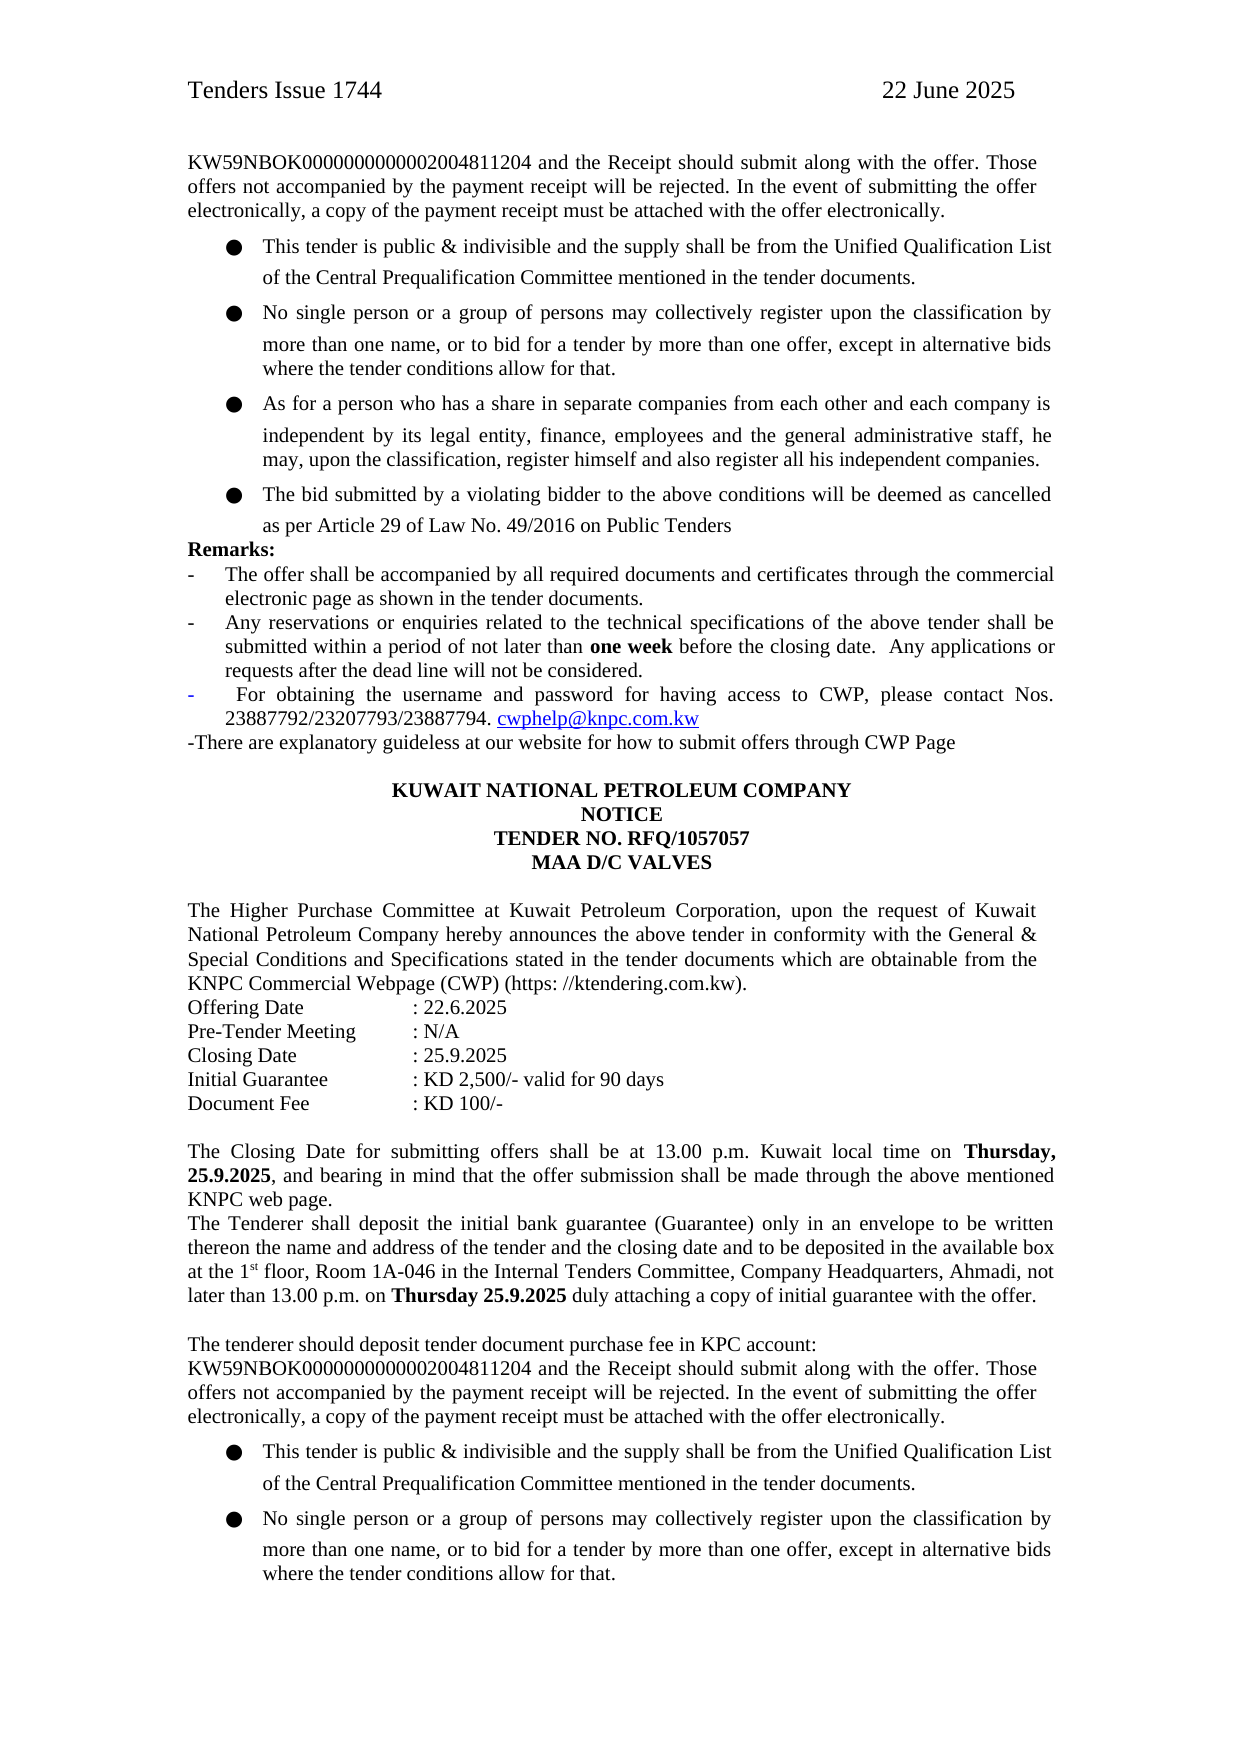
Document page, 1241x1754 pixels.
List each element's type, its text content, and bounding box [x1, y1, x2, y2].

list As for a person who has a share in separate companies from each other and each company is independent by its legal entity, finance, employees and the general administrative staff, he may, upon the classification, register himself and also register all his independent companies. [225, 380, 1053, 471]
text -There are explanatory guideless at our website for how to submit offers through CWP Page [187, 730, 1038, 754]
list No single person or a group of persons may collectively register upon the classification by more than one name, or to bid for a tender by more than one offer, except in alternative bids where the tender conditions allow for that. [225, 1494, 1053, 1585]
list This tender is public & indivisible and the supply shall be from the Unified Qualification List of the Central Prequalification Committee mentioned in the tender documents. [225, 1428, 1053, 1494]
list The bid submitted by a violating bidder to the above conditions will be deemed as cancelled as per Article 29 of Law No. 49/2016 on Public Tenders [225, 471, 1053, 537]
list Any reservations or enquiries related to the technical specifications of the above tender shall be submitted within a period of not later than one week before the closing date. Any applications or requests after the dead line will not be considered. [187, 609, 1056, 682]
text The tenderer should deposit tender document purchase fee in KPC account: [187, 1331, 1038, 1356]
text The Closing Date for submitting offers shall be at 13.00 p.m. Kuwait local time on Thursday, 25.9.2025, and bearing in mind that the offer submission shall be made through the above mentioned KNPC web page. [187, 1139, 1056, 1211]
text Closing Date : 25.9.2025 [187, 1043, 1056, 1067]
text KW59NBOK0000000000002004811204 and the Receipt should submit along with the offer. Those offers not accompanied by the payment receipt will be rejected. In the event of submitting the offer electronically, a copy of the payment receipt must be attached with the offer electronically. [187, 150, 1038, 222]
text KW59NBOK0000000000002004811204 and the Receipt should submit along with the offer. Those offers not accompanied by the payment receipt will be rejected. In the event of submitting the offer electronically, a copy of the payment receipt must be attached with the offer electronically. [187, 1356, 1038, 1428]
text KUWAIT NATIONAL PETROLEUM COMPANY [187, 778, 1056, 802]
text Offering Date : 22.6.2025 [187, 994, 1038, 1019]
text The Higher Purchase Committee at Kuwait Petroleum Corporation, upon the request of Kuwait National Petroleum Company hereby announces the above tender in conformity with the General & Special Conditions and Specifications stated in the tender documents which are obtainable from the KNPC Commercial Webpage (CWP) (https: //ktendering.com.kw). [187, 898, 1038, 994]
text Document Fee : KD 100/- [187, 1091, 1056, 1115]
text MAA D/C VALVES [187, 850, 1056, 874]
text TENDER NO. RFQ/1057057 [187, 826, 1056, 850]
text Remarks: [187, 537, 1056, 561]
list This tender is public & indivisible and the supply shall be from the Unified Qualification List of the Central Prequalification Committee mentioned in the tender documents. [225, 222, 1053, 289]
list For obtaining the username and password for having access to CWP, please contact Nos. 23887792/23207793/23887794. cwphelp@knpc.com.kw [187, 682, 1056, 730]
text Pre-Tender Meeting : N/A [187, 1019, 1056, 1043]
text Initial Guarantee : KD 2,500/- valid for 90 days [187, 1067, 1056, 1091]
list No single person or a group of persons may collectively register upon the classification by more than one name, or to bid for a tender by more than one offer, except in alternative bids where the tender conditions allow for that. [225, 289, 1053, 380]
text NOTICE [187, 802, 1056, 826]
text The Tenderer shall deposit the initial bank guarantee (Guarantee) only in an envelope to be written thereon the name and address of the tender and the closing date and to be deposited in the available box at the 1st floor, Room 1A-046 in the Internal Tenders Committee, Company Headquarters, Ahmadi, not later than 13.00 p.m. on Thursday 25.9.2025 duly attaching a copy of initial guarantee with the offer. [187, 1211, 1056, 1307]
list The offer shall be accompanied by all required documents and certificates through the commercial electronic page as shown in the tender documents. [187, 561, 1056, 609]
